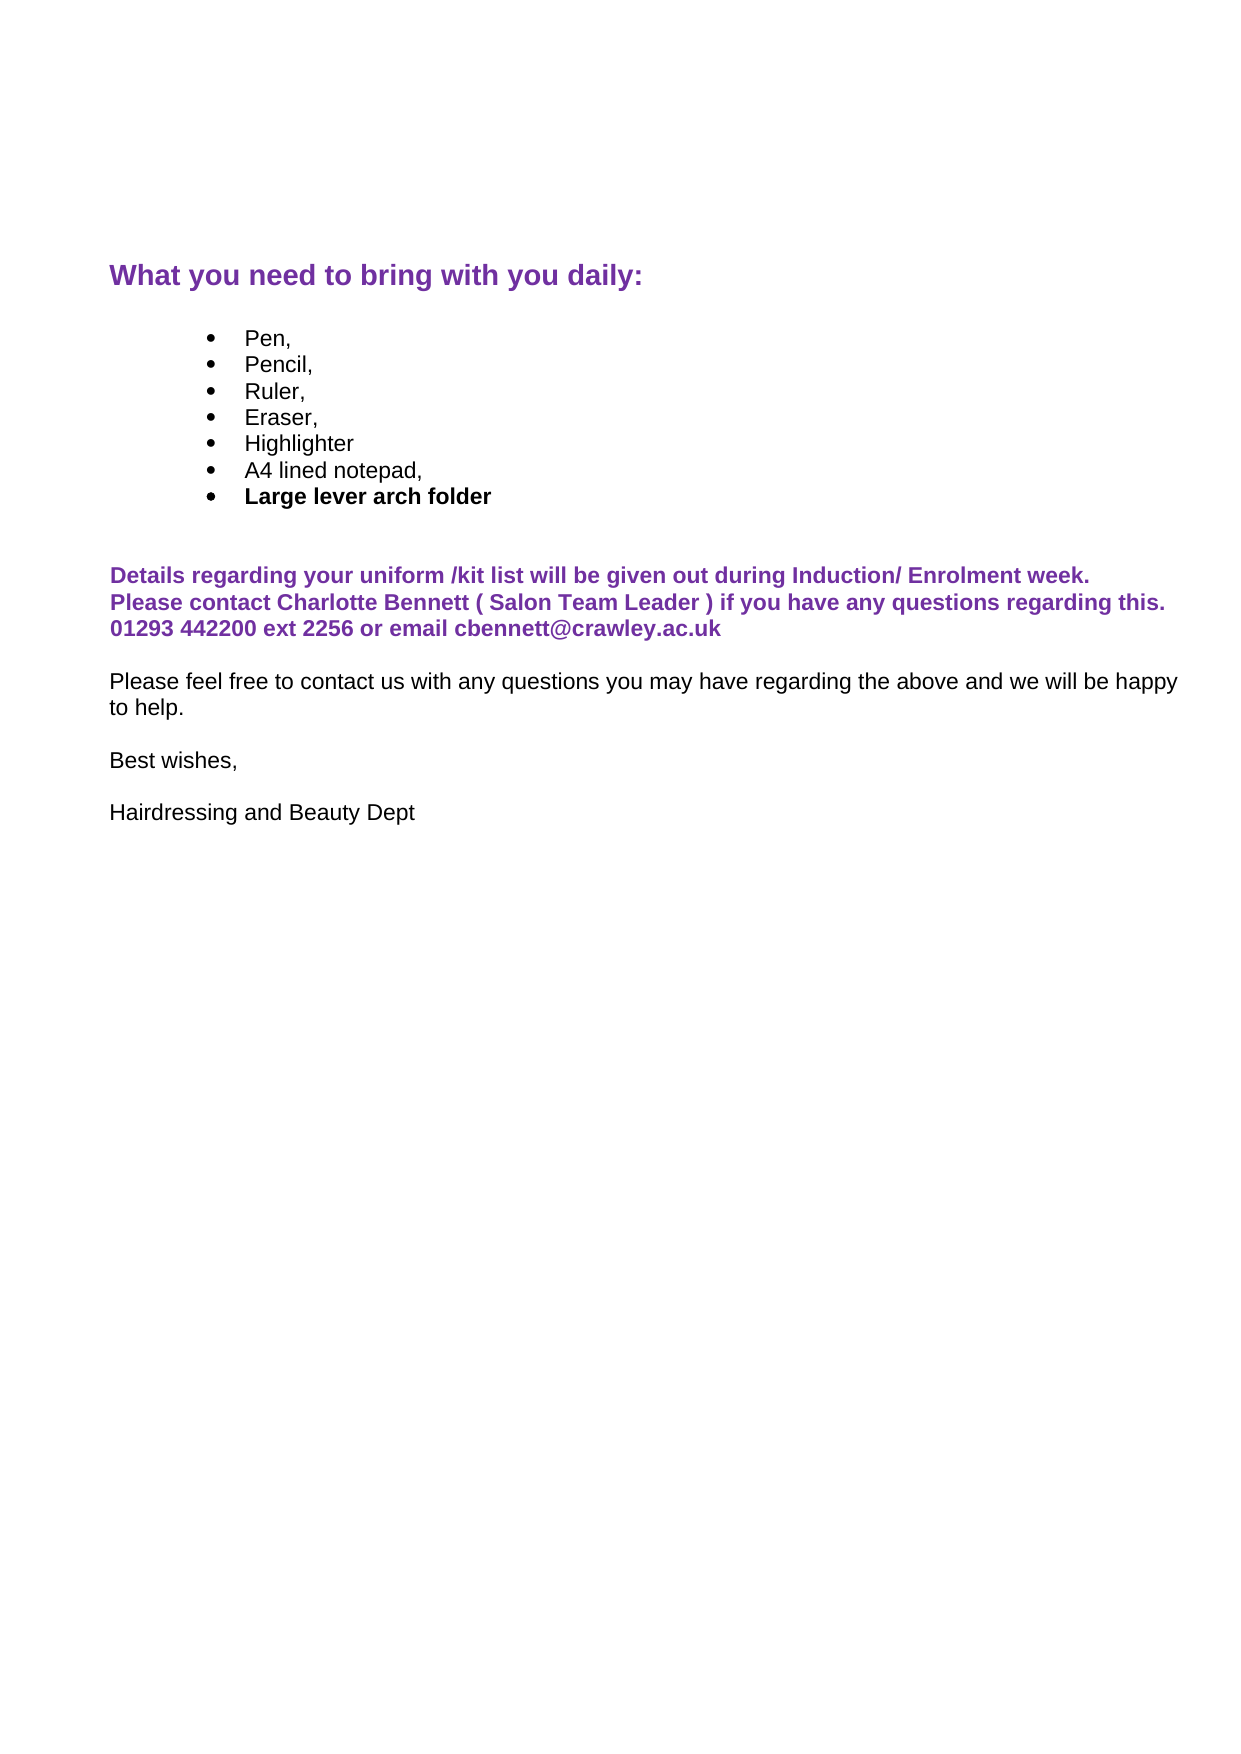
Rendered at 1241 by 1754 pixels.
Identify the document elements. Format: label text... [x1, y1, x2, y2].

text 01293 442200 ext 2256 or email cbennett@crawley.ac.uk [59, 615, 1181, 641]
text Details regarding your uniform /kit list will be given out during Induction/ Enrolment week. [59, 562, 1181, 588]
text What you need to bring with you daily: [109, 258, 1181, 291]
list Highlighter [207, 430, 1181, 457]
text Best wishes, [59, 747, 1181, 773]
list Eraser, [207, 404, 1181, 430]
list Large lever arch folder [207, 483, 1181, 509]
text Please feel free to contact us with any questions you may have regarding the above and we will be happy to help. [109, 668, 1181, 720]
list Pencil, [207, 351, 1181, 378]
text Please contact Charlotte Bennett ( Salon Team Leader ) if you have any questions regarding this. [59, 588, 1181, 615]
list Pen, [207, 325, 1181, 351]
list A4 lined notepad, [207, 457, 1181, 483]
list Ruler, [207, 378, 1181, 404]
text Hairdressing and Beauty Dept [59, 799, 1181, 826]
